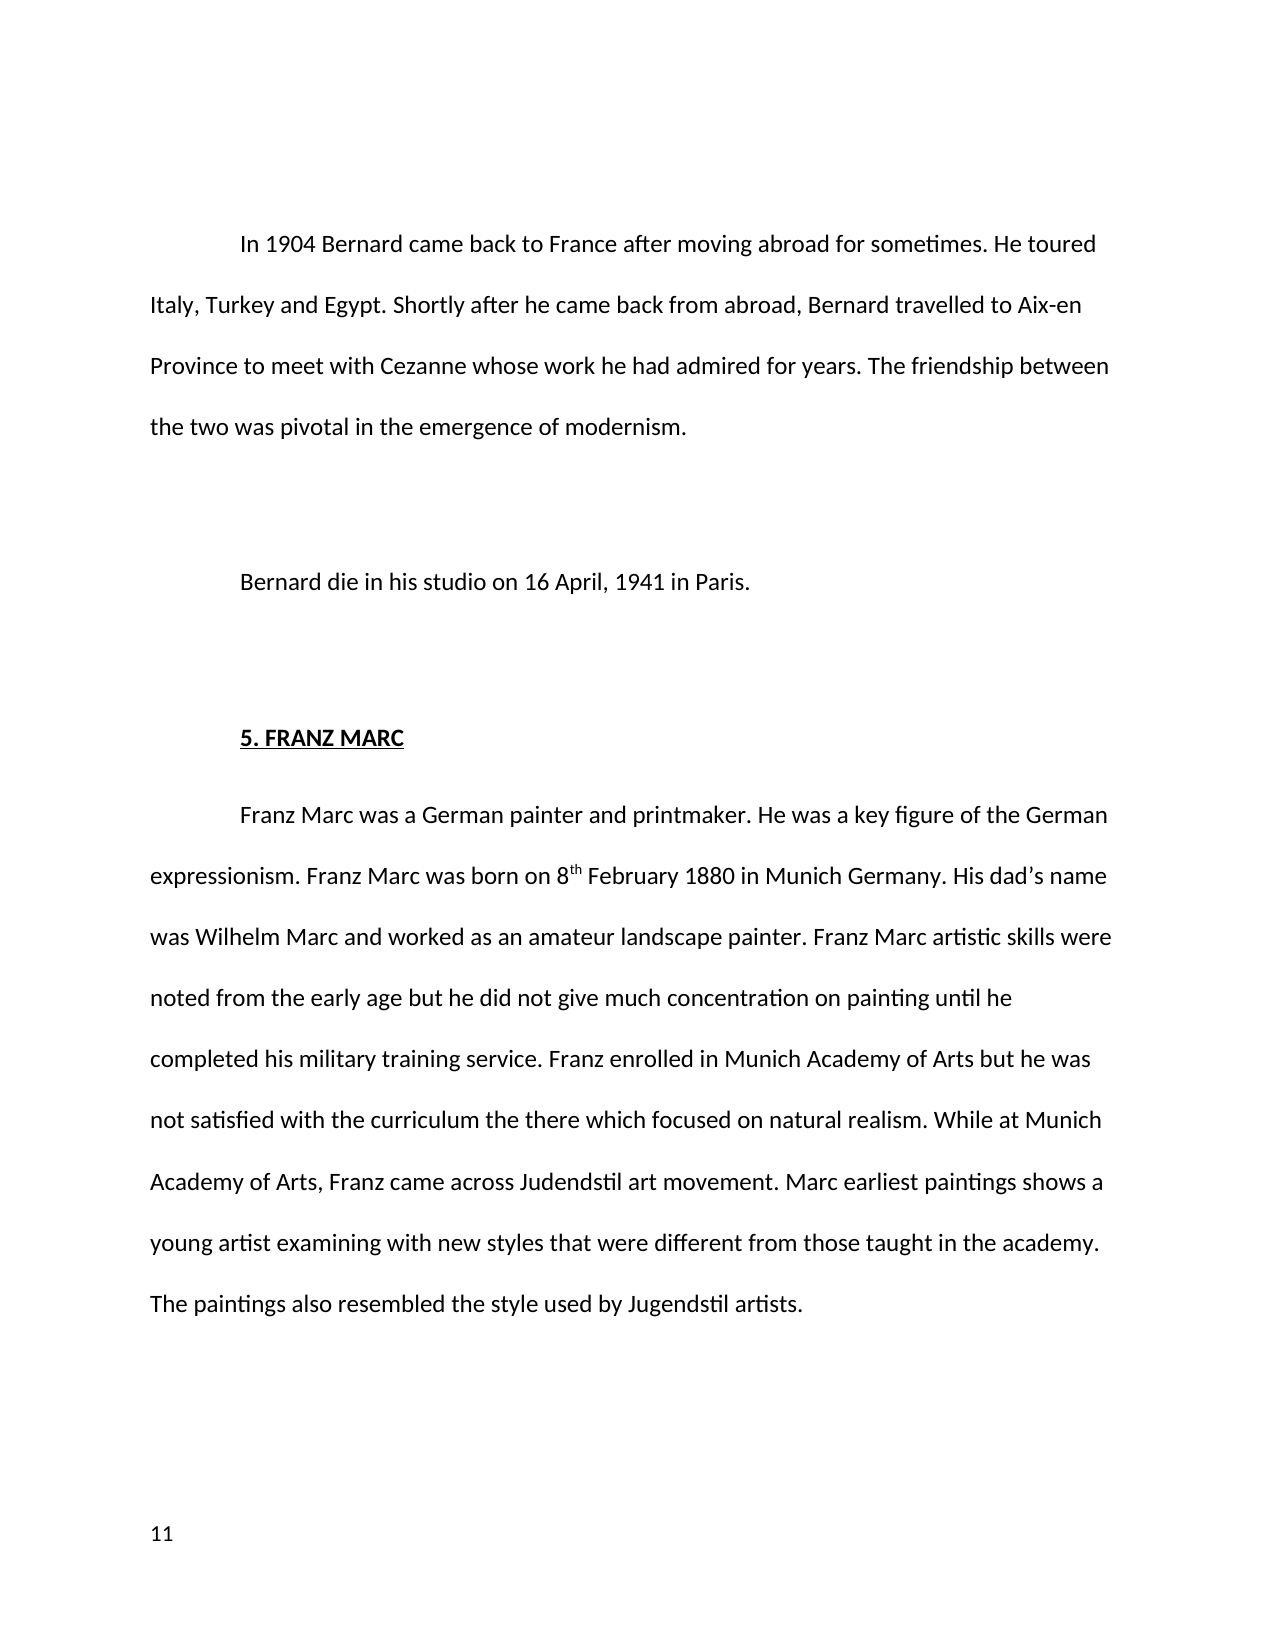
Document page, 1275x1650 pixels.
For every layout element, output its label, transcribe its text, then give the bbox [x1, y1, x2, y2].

text Franz Marc was a German painter and printmaker. He was a key figure of the German expressionism. Franz Marc was born on 8th February 1880 in Munich Germany. His dad’s name was Wilhelm Marc and worked as an amateur landscape painter. Franz Marc artistic skills were noted from the early age but he did not give much concentration on painting until he completed his military training service. Franz enrolled in Munich Academy of Arts but he was not satisfied with the curriculum the there which focused on natural realism. While at Munich Academy of Arts, Franz came across Judendstil art movement. Marc earliest paintings shows a young artist examining with new styles that were different from those taught in the academy. The paintings also resembled the style used by Jugendstil artists. [150, 799, 1125, 1318]
text 5. FRANZ MARC [150, 722, 1125, 752]
text Bernard die in his studio on 16 April, 1941 in Paris. [150, 566, 1125, 597]
text In 1904 Bernard came back to France after moving abroad for sometimes. He toured Italy, Turkey and Egypt. Shortly after he came back from abroad, Bernard travelled to Aix-en Province to meet with Cezanne whose work he had admired for years. The friendship between the two was pivotal in the emergence of modernism. [150, 228, 1125, 441]
